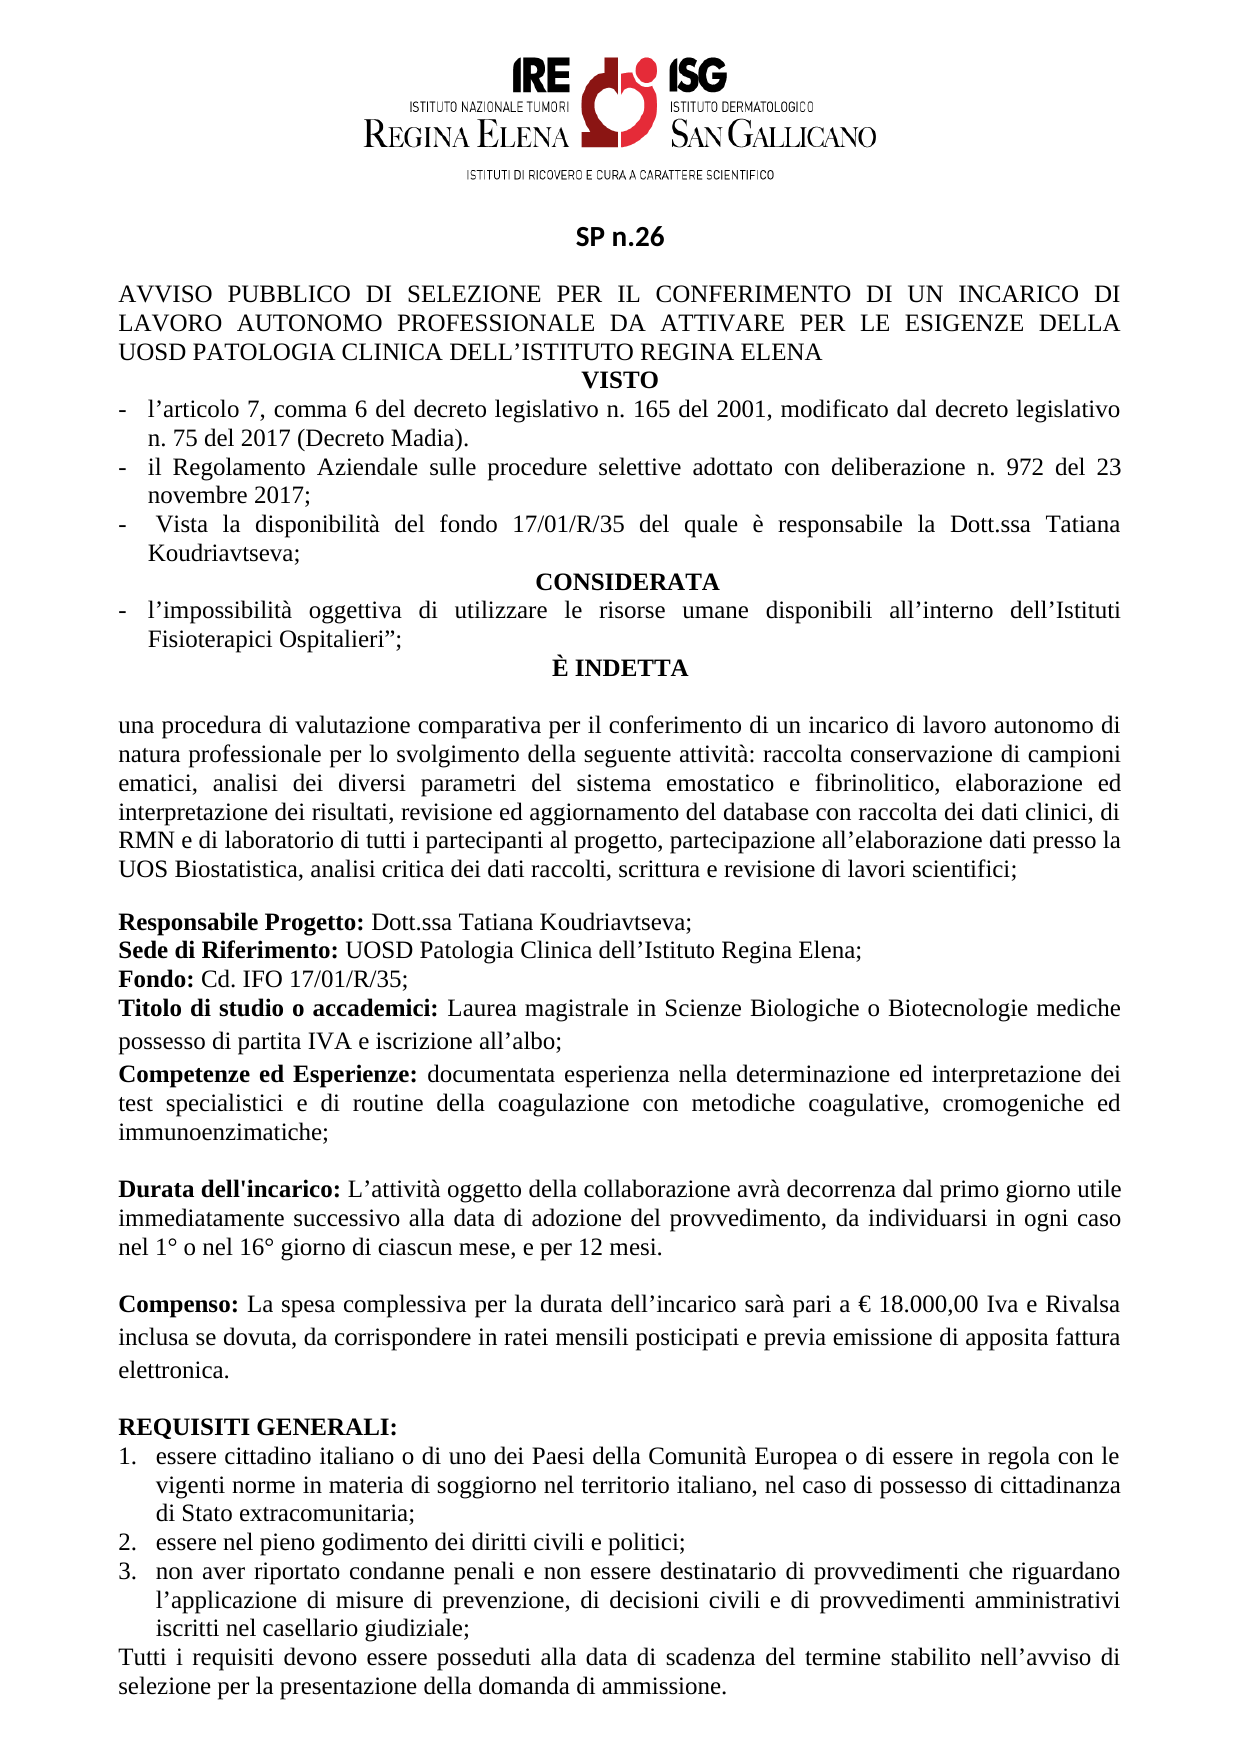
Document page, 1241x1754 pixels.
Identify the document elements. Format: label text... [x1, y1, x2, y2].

text - il Regolamento Aziendale sulle procedure selettive adottato con deliberazione n. 972 del 23 novembre 2017; [118, 452, 1122, 509]
text - l’impossibilità oggettiva di utilizzare le risorse umane disponibili all’interno dell’Istituti Fisioterapici Ospitalieri”; [118, 595, 1122, 653]
text Responsabile Progetto: Dott.ssa Tatiana Koudriavtseva; [118, 907, 1122, 936]
picture [118, 11, 1120, 218]
text Tutti i requisiti devono essere posseduti alla data di scadenza del termine stabilito nell’avviso di selezione per la presentazione della domanda di ammissione. [118, 1642, 1122, 1700]
text È INDETTA [118, 653, 1122, 682]
list non aver riportato condanne penali e non essere destinatario di provvedimenti che riguardano l’applicazione di misure di prevenzione, di decisioni civili e di provvedimenti amministrativi iscritti nel casellario giudiziale; [118, 1556, 1122, 1642]
text Durata dell'incarico: L’attività oggetto della collaborazione avrà decorrenza dal primo giorno utile immediatamente successivo alla data di adozione del provvedimento, da individuarsi in ogni caso nel 1° o nel 16° giorno di ciascun mese, e per 12 mesi. [118, 1174, 1122, 1260]
text Compenso: La spesa complessiva per la durata dell’incarico sarà pari a € 18.000,00 Iva e Rivalsa inclusa se dovuta, da corrispondere in ratei mensili posticipati e previa emissione di apposita fattura elettronica. [118, 1289, 1122, 1384]
text VISTO [118, 365, 1122, 394]
text Fondo: Cd. IFO 17/01/R/35; [118, 964, 1122, 993]
text - l’articolo 7, comma 6 del decreto legislativo n. 165 del 2001, modificato dal decreto legislativo n. 75 del 2017 (Decreto Madia). [118, 394, 1122, 452]
text CONSIDERATA [133, 567, 1122, 595]
text Sede di Riferimento: UOSD Patologia Clinica dell’Istituto Regina Elena; [118, 936, 1122, 964]
list essere nel pieno godimento dei diritti civili e politici; [118, 1527, 1122, 1556]
text AVVISO PUBBLICO DI SELEZIONE PER IL CONFERIMENTO DI UN INCARICO DI LAVORO AUTONOMO PROFESSIONALE DA ATTIVARE PER LE ESIGENZE DELLA UOSD PATOLOGIA CLINICA DELL’ISTITUTO REGINA ELENA [118, 279, 1122, 365]
text SP n.26 [118, 218, 1122, 254]
text Titolo di studio o accademici: Laurea magistrale in Scienze Biologiche o Biotecnologie mediche possesso di partita IVA e iscrizione all’albo; [118, 993, 1122, 1055]
text una procedura di valutazione comparativa per il conferimento di un incarico di lavoro autonomo di natura professionale per lo svolgimento della seguente attività: raccolta conservazione di campioni ematici, analisi dei diversi parametri del sistema emostatico e fibrinolitico, elaborazione ed interpretazione dei risultati, revisione ed aggiornamento del database con raccolta dei dati clinici, di RMN e di laboratorio di tutti i partecipanti al progetto, partecipazione all’elaborazione dati presso la UOS Biostatistica, analisi critica dei dati raccolti, scrittura e revisione di lavori scientifici; [118, 710, 1122, 883]
text Competenze ed Esperienze: documentata esperienza nella determinazione ed interpretazione dei test specialistici e di routine della coagulazione con metodiche coagulative, cromogeniche ed immunoenzimatiche; [118, 1059, 1122, 1145]
text - Vista la disponibilità del fondo 17/01/R/35 del quale è responsabile la Dott.ssa Tatiana Koudriavtseva; [118, 509, 1122, 567]
list essere cittadino italiano o di uno dei Paesi della Comunità Europea o di essere in regola con le vigenti norme in materia di soggiorno nel territorio italiano, nel caso di possesso di cittadinanza di Stato extracomunitaria; [118, 1441, 1122, 1527]
text REQUISITI GENERALI: [118, 1412, 1122, 1441]
